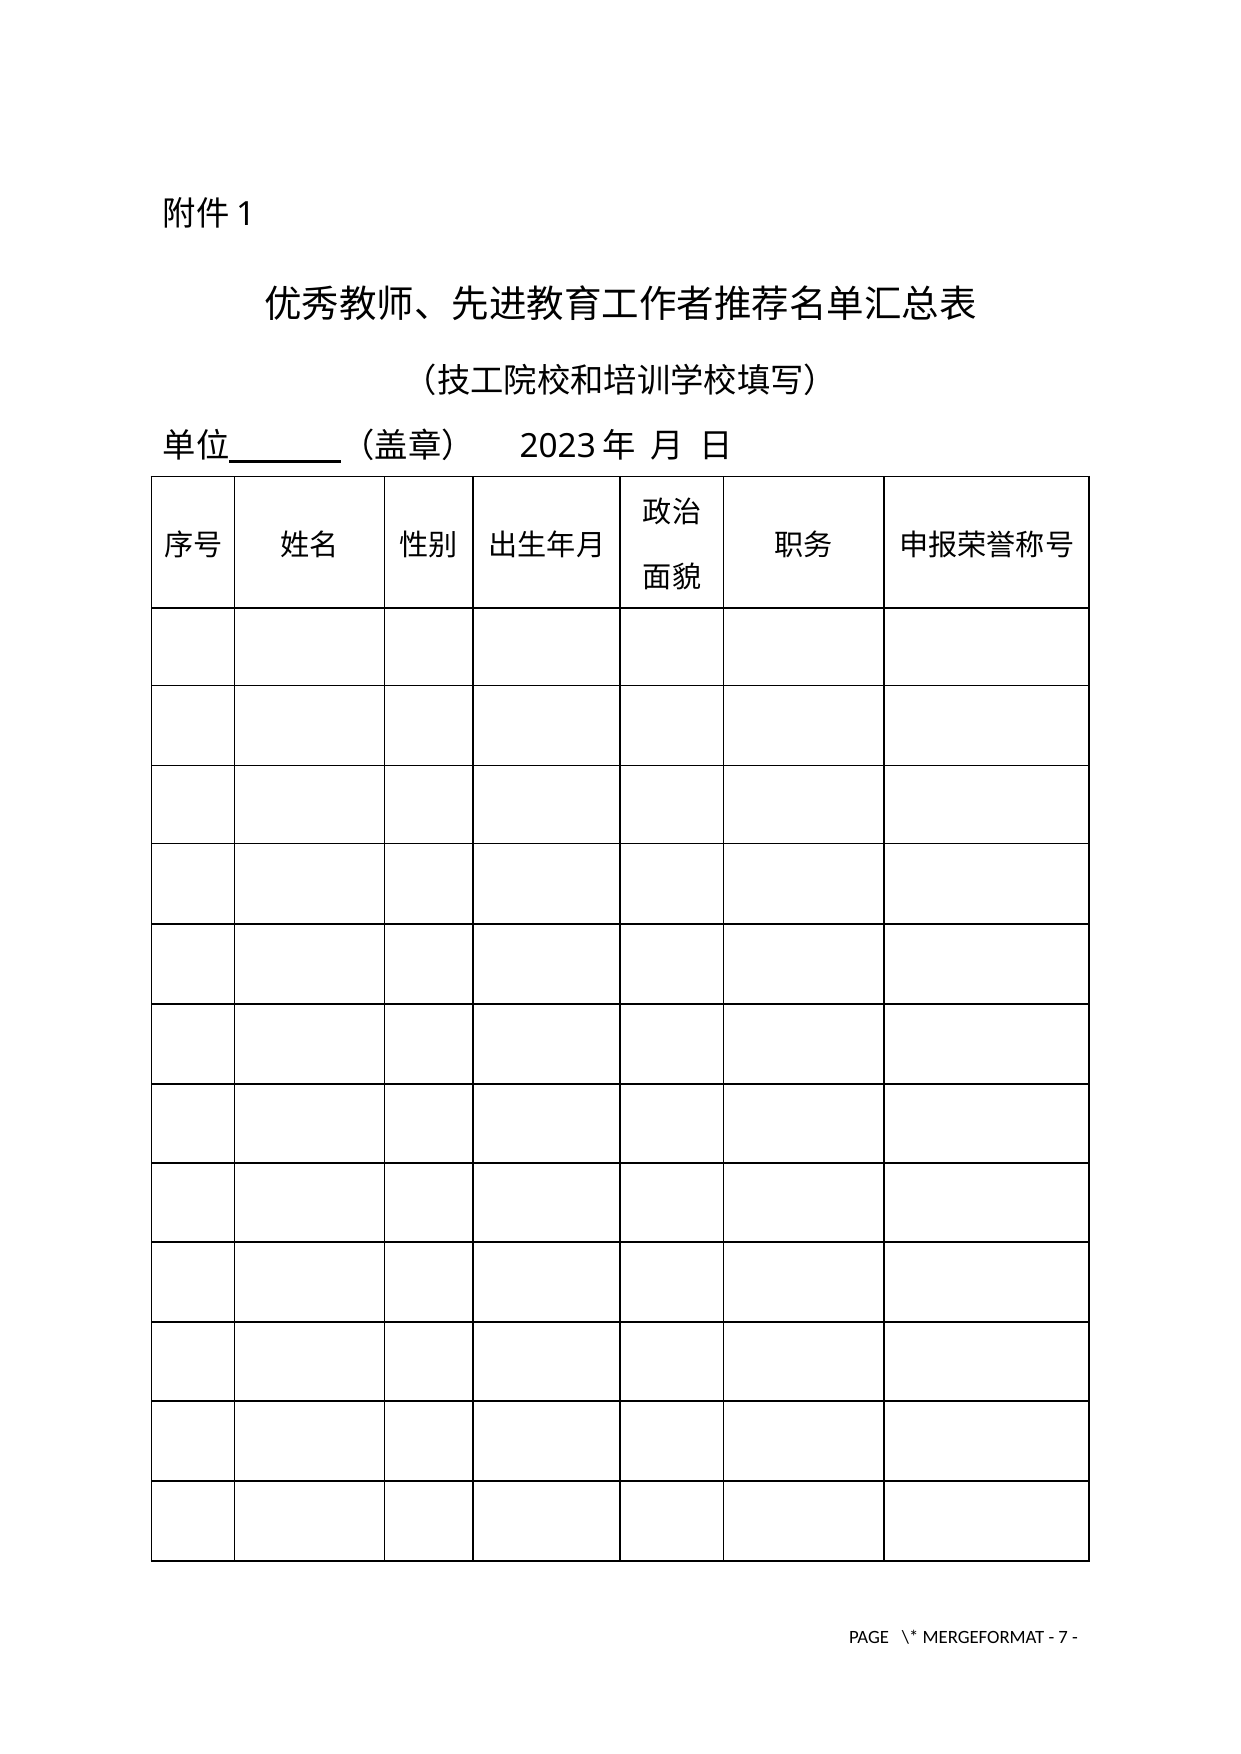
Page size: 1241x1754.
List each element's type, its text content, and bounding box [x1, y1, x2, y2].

table_cell [885, 1005, 1088, 1083]
table_header 职务 [724, 477, 883, 607]
table_cell [385, 1402, 472, 1480]
table_cell [474, 1085, 619, 1162]
table_cell [235, 1243, 384, 1321]
table_cell [152, 1323, 234, 1400]
table_cell [885, 609, 1088, 685]
table_cell [385, 1005, 472, 1083]
table_cell [385, 844, 472, 923]
table_cell [724, 766, 883, 843]
table_cell [885, 766, 1088, 843]
table_cell [621, 1482, 723, 1560]
table_cell [385, 1085, 472, 1162]
table_cell [474, 1323, 619, 1400]
table_cell [235, 1085, 384, 1162]
table_cell [724, 844, 883, 923]
table_cell [621, 844, 723, 923]
table_cell [474, 844, 619, 923]
table_cell [474, 1482, 619, 1560]
table_cell [385, 1482, 472, 1560]
table_cell [235, 1323, 384, 1400]
table_cell [885, 1402, 1088, 1480]
table_cell [621, 1164, 723, 1241]
table_cell [235, 1005, 384, 1083]
table_cell [885, 1243, 1088, 1321]
table_cell [385, 1323, 472, 1400]
table_cell [621, 609, 723, 685]
table_cell [152, 766, 234, 843]
table_cell [724, 925, 883, 1003]
table_cell [885, 1164, 1088, 1241]
table_cell [621, 1402, 723, 1480]
table_cell [235, 925, 384, 1003]
table_cell [724, 1164, 883, 1241]
text 优秀教师、先进教育工作者推荐名单汇总表 [162, 268, 1078, 333]
table_cell [152, 1164, 234, 1241]
table_cell [474, 1164, 619, 1241]
table_cell [474, 925, 619, 1003]
table_cell [474, 1005, 619, 1083]
table_cell [885, 844, 1088, 923]
table_cell [152, 1085, 234, 1162]
table_cell [152, 1402, 234, 1480]
table_cell [885, 1482, 1088, 1560]
table_cell [621, 925, 723, 1003]
table_cell [235, 609, 384, 685]
table_cell [235, 1482, 384, 1560]
text 单位 （盖章） 2023年 月 日 [162, 411, 1078, 476]
table_cell [235, 844, 384, 923]
table_cell [621, 766, 723, 843]
table_cell [385, 925, 472, 1003]
table_cell [152, 1482, 234, 1560]
table_cell [621, 1005, 723, 1083]
table_cell [724, 1482, 883, 1560]
table_cell [621, 1323, 723, 1400]
table_header 出生年月 [474, 477, 619, 607]
table_header 姓名 [235, 477, 384, 607]
text 附件1 [162, 178, 1078, 243]
table_cell [885, 686, 1088, 764]
table_cell [152, 686, 234, 764]
text （技工院校和培训学校填写） [162, 346, 1078, 411]
table_header 序号 [152, 477, 234, 607]
table_cell [621, 1243, 723, 1321]
table_cell [152, 609, 234, 685]
table_cell [724, 1402, 883, 1480]
table_cell [621, 686, 723, 764]
table_cell [385, 766, 472, 843]
table_cell [152, 925, 234, 1003]
table_cell [385, 609, 472, 685]
table_cell [724, 1243, 883, 1321]
table_cell [474, 1402, 619, 1480]
table_cell [724, 1323, 883, 1400]
table_cell [152, 844, 234, 923]
table_cell [724, 1085, 883, 1162]
table_cell [474, 766, 619, 843]
table_cell [235, 1164, 384, 1241]
table_header 性别 [385, 477, 472, 607]
table_cell [385, 1164, 472, 1241]
table_cell [235, 766, 384, 843]
table_cell [152, 1243, 234, 1321]
table_cell [385, 1243, 472, 1321]
table_cell [621, 1085, 723, 1162]
table_cell [885, 925, 1088, 1003]
table_header 申报荣誉称号 [885, 477, 1088, 607]
table_cell [885, 1323, 1088, 1400]
table_cell [474, 1243, 619, 1321]
table_cell [885, 1085, 1088, 1162]
table_cell [152, 1005, 234, 1083]
table_cell [474, 609, 619, 685]
table_cell [235, 686, 384, 764]
table_cell [724, 609, 883, 685]
table_cell [474, 686, 619, 764]
table_cell [385, 686, 472, 764]
table_cell [724, 1005, 883, 1083]
table_header 政治面貌 [621, 477, 723, 607]
table_cell [235, 1402, 384, 1480]
table_cell [724, 686, 883, 764]
